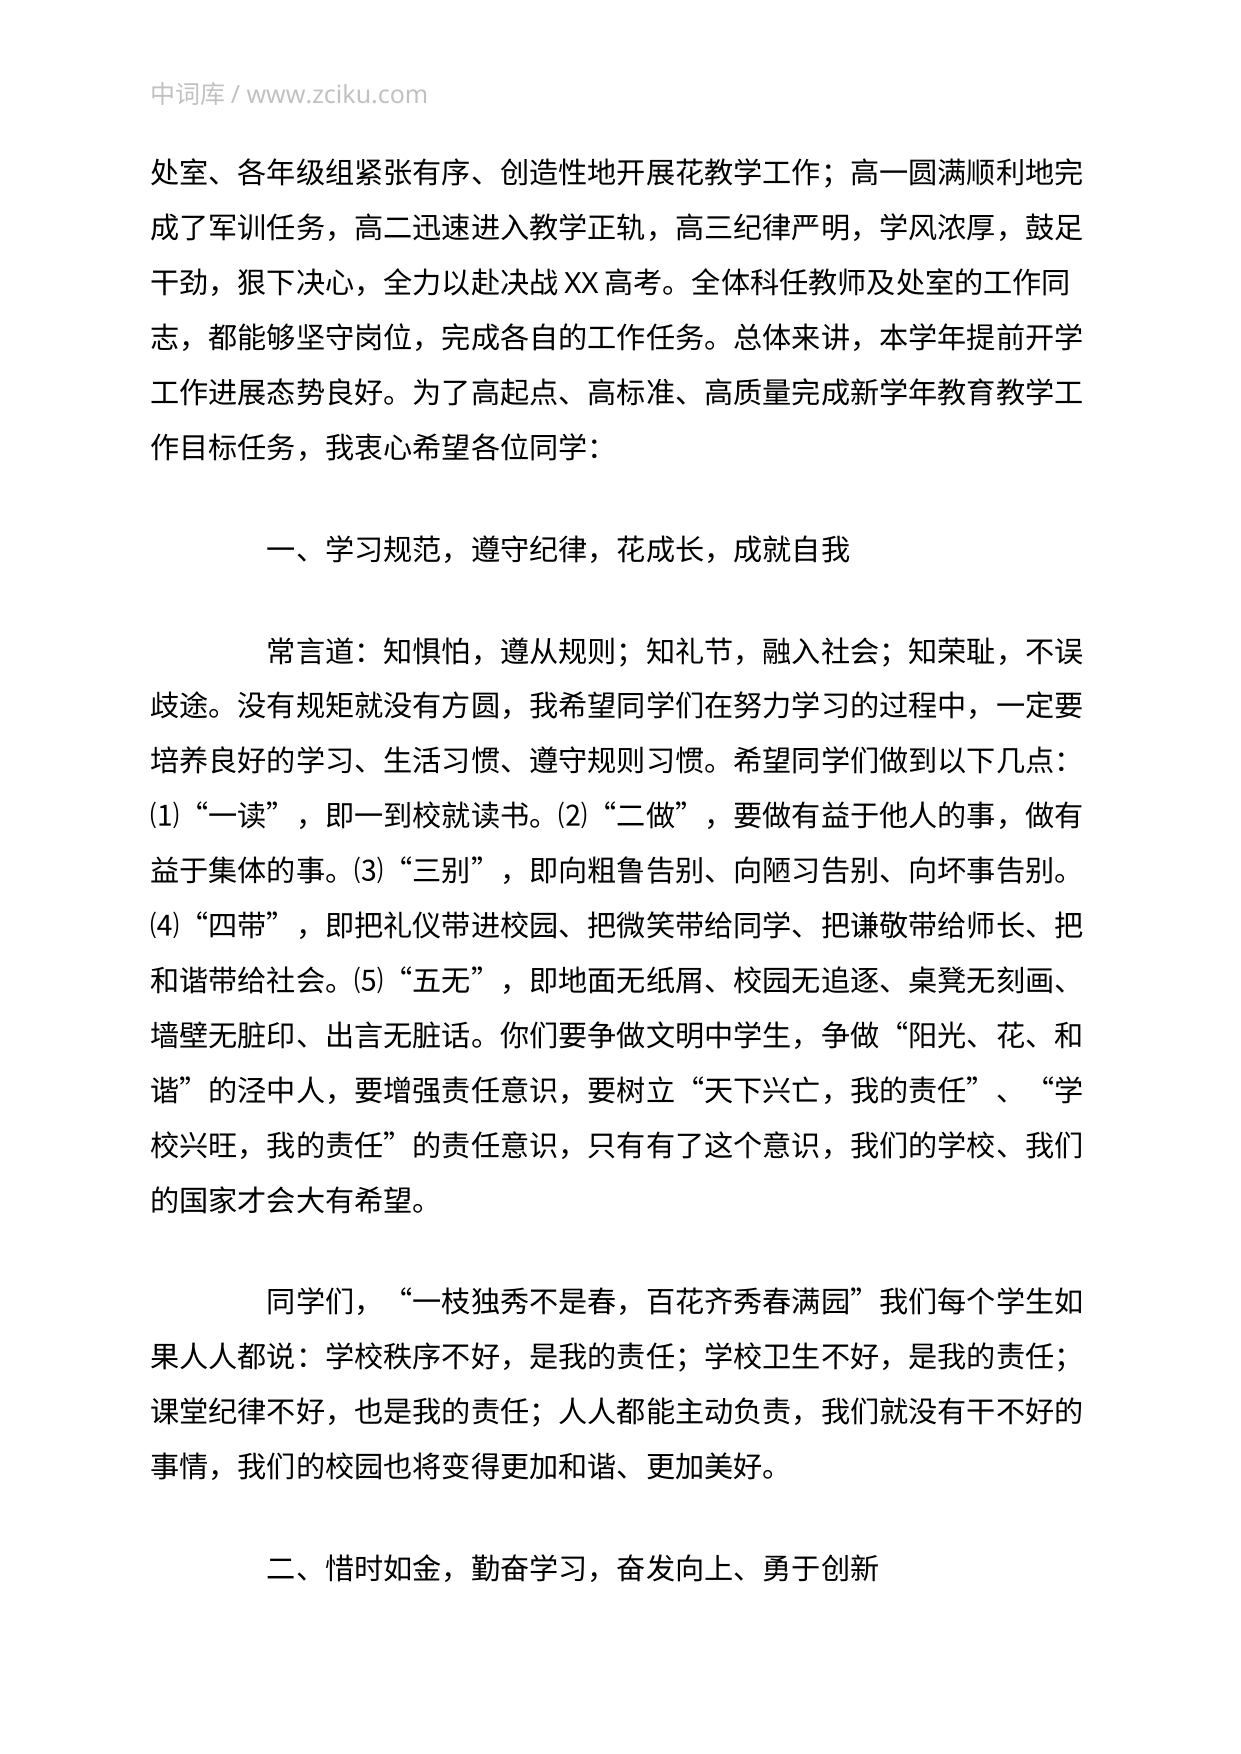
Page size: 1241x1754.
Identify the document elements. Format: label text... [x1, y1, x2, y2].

text 一、学习规范，遵守纪律，花成长，成就自我 [150, 526, 1090, 569]
text 常言道：知惧怕，遵从规则；知礼节，融入社会；知荣耻，不误歧途。没有规矩就没有方圆，我希望同学们在努力学习的过程中，一定要培养良好的学习、生活习惯、遵守规则习惯。希望同学们做到以下几点：⑴“一读”，即一到校就读书。⑵“二做”，要做有益于他人的事，做有益于集体的事。⑶“三别”，即向粗鲁告别、向陋习告别、向坏事告别。⑷“四带”，即把礼仪带进校园、把微笑带给同学、把谦敬带给师长、把和谐带给社会。⑸“五无”，即地面无纸屑、校园无追逐、桌凳无刻画、墙壁无脏印、出言无脏话。你们要争做文明中学生，争做“阳光、花、和谐”的泾中人，要增强责任意识，要树立“天下兴亡，我的责任”、“学校兴旺，我的责任”的责任意识，只有有了这个意识，我们的学校、我们的国家才会大有希望。 [150, 628, 1090, 1219]
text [150, 150, 1090, 467]
text 二、惜时如金，勤奋学习，奋发向上、勇于创新 [150, 1545, 1090, 1588]
text 同学们，“一枝独秀不是春，百花齐秀春满园”我们每个学生如果人人都说：学校秩序不好，是我的责任；学校卫生不好，是我的责任；课堂纪律不好，也是我的责任；人人都能主动负责，我们就没有干不好的事情，我们的校园也将变得更加和谐、更加美好。 [150, 1279, 1090, 1486]
